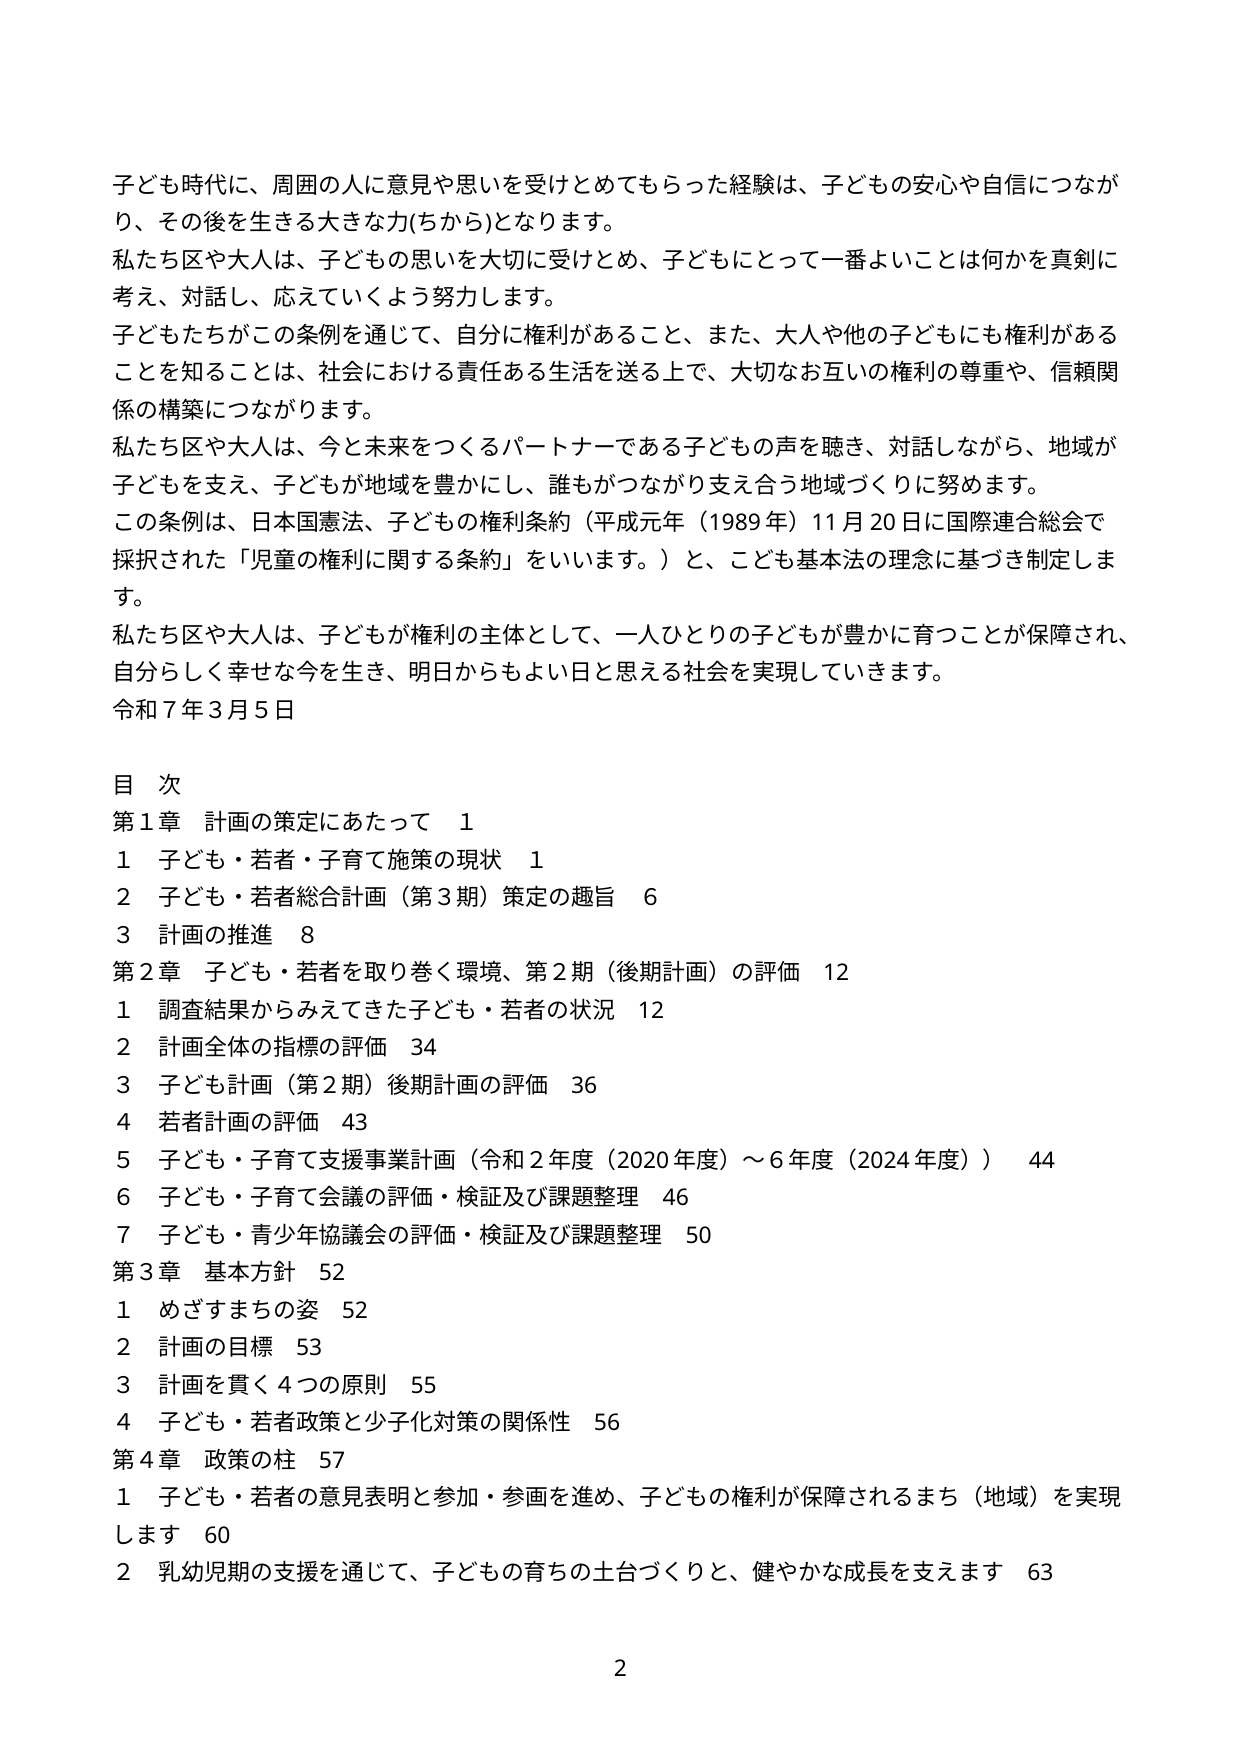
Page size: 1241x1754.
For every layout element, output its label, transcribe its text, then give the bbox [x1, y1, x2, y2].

text １ めざすまちの姿 52 [112, 1289, 1128, 1327]
text この条例は、日本国憲法、子どもの権利条約（平成元年（1989年）11月20日に国際連合総会で採択された「児童の権利に関する条約」をいいます。）と、こども基本法の理念に基づき制定します。 [112, 502, 1128, 614]
text ３ 計画を貫く４つの原則 55 [112, 1364, 1128, 1402]
text ２ 計画の目標 53 [112, 1327, 1128, 1364]
text ２ 乳幼児期の支援を通じて、子どもの育ちの土台づくりと、健やかな成長を支えます 63 [112, 1552, 1128, 1589]
text 第３章 基本方針 52 [112, 1252, 1128, 1289]
text 第４章 政策の柱 57 [112, 1439, 1128, 1477]
text ５ 子ども・子育て支援事業計画（令和２年度（2020年度）～６年度（2024年度）） 44 [112, 1139, 1128, 1177]
text １ 子ども・若者・子育て施策の現状 １ [112, 839, 1128, 877]
text ４ 子ども・若者政策と少子化対策の関係性 56 [112, 1402, 1128, 1439]
text ２ 子ども・若者総合計画（第３期）策定の趣旨 ６ [112, 877, 1128, 914]
text ２ 計画全体の指標の評価 34 [112, 1027, 1128, 1064]
text 第１章 計画の策定にあたって １ [112, 802, 1128, 839]
text 私たち区や大人は、今と未来をつくるパートナーである子どもの声を聴き、対話しながら、地域が子どもを支え、子どもが地域を豊かにし、誰もがつながり支え合う地域づくりに努めます。 [112, 427, 1128, 502]
text 私たち区や大人は、子どもの思いを大切に受けとめ、子どもにとって一番よいことは何かを真剣に考え、対話し、応えていくよう努力します。 [112, 239, 1128, 314]
text １ 調査結果からみえてきた子ども・若者の状況 12 [112, 989, 1128, 1027]
text 令和７年３月５日 [112, 689, 1128, 727]
text 私たち区や大人は、子どもが権利の主体として、一人ひとりの子どもが豊かに育つことが保障され、自分らしく幸せな今を生き、明日からもよい日と思える社会を実現していきます。 [112, 614, 1128, 689]
text 目 次 [112, 764, 1128, 802]
text ７ 子ども・青少年協議会の評価・検証及び課題整理 50 [112, 1214, 1128, 1252]
text ４ 若者計画の評価 43 [112, 1102, 1128, 1139]
text ３ 計画の推進 ８ [112, 914, 1128, 952]
text １ 子ども・若者の意見表明と参加・参画を進め、子どもの権利が保障されるまち（地域）を実現します 60 [112, 1477, 1128, 1552]
text 第２章 子ども・若者を取り巻く環境、第２期（後期計画）の評価 12 [112, 952, 1128, 989]
text 子どもたちがこの条例を通じて、自分に権利があること、また、大人や他の子どもにも権利があることを知ることは、社会における責任ある生活を送る上で、大切なお互いの権利の尊重や、信頼関係の構築につながります。 [112, 314, 1128, 427]
text ３ 子ども計画（第２期）後期計画の評価 36 [112, 1064, 1128, 1102]
text ６ 子ども・子育て会議の評価・検証及び課題整理 46 [112, 1177, 1128, 1214]
text 子ども時代に、周囲の人に意見や思いを受けとめてもらった経験は、子どもの安心や自信につながり、その後を生きる大きな力(ちから)となります。 [112, 164, 1128, 239]
